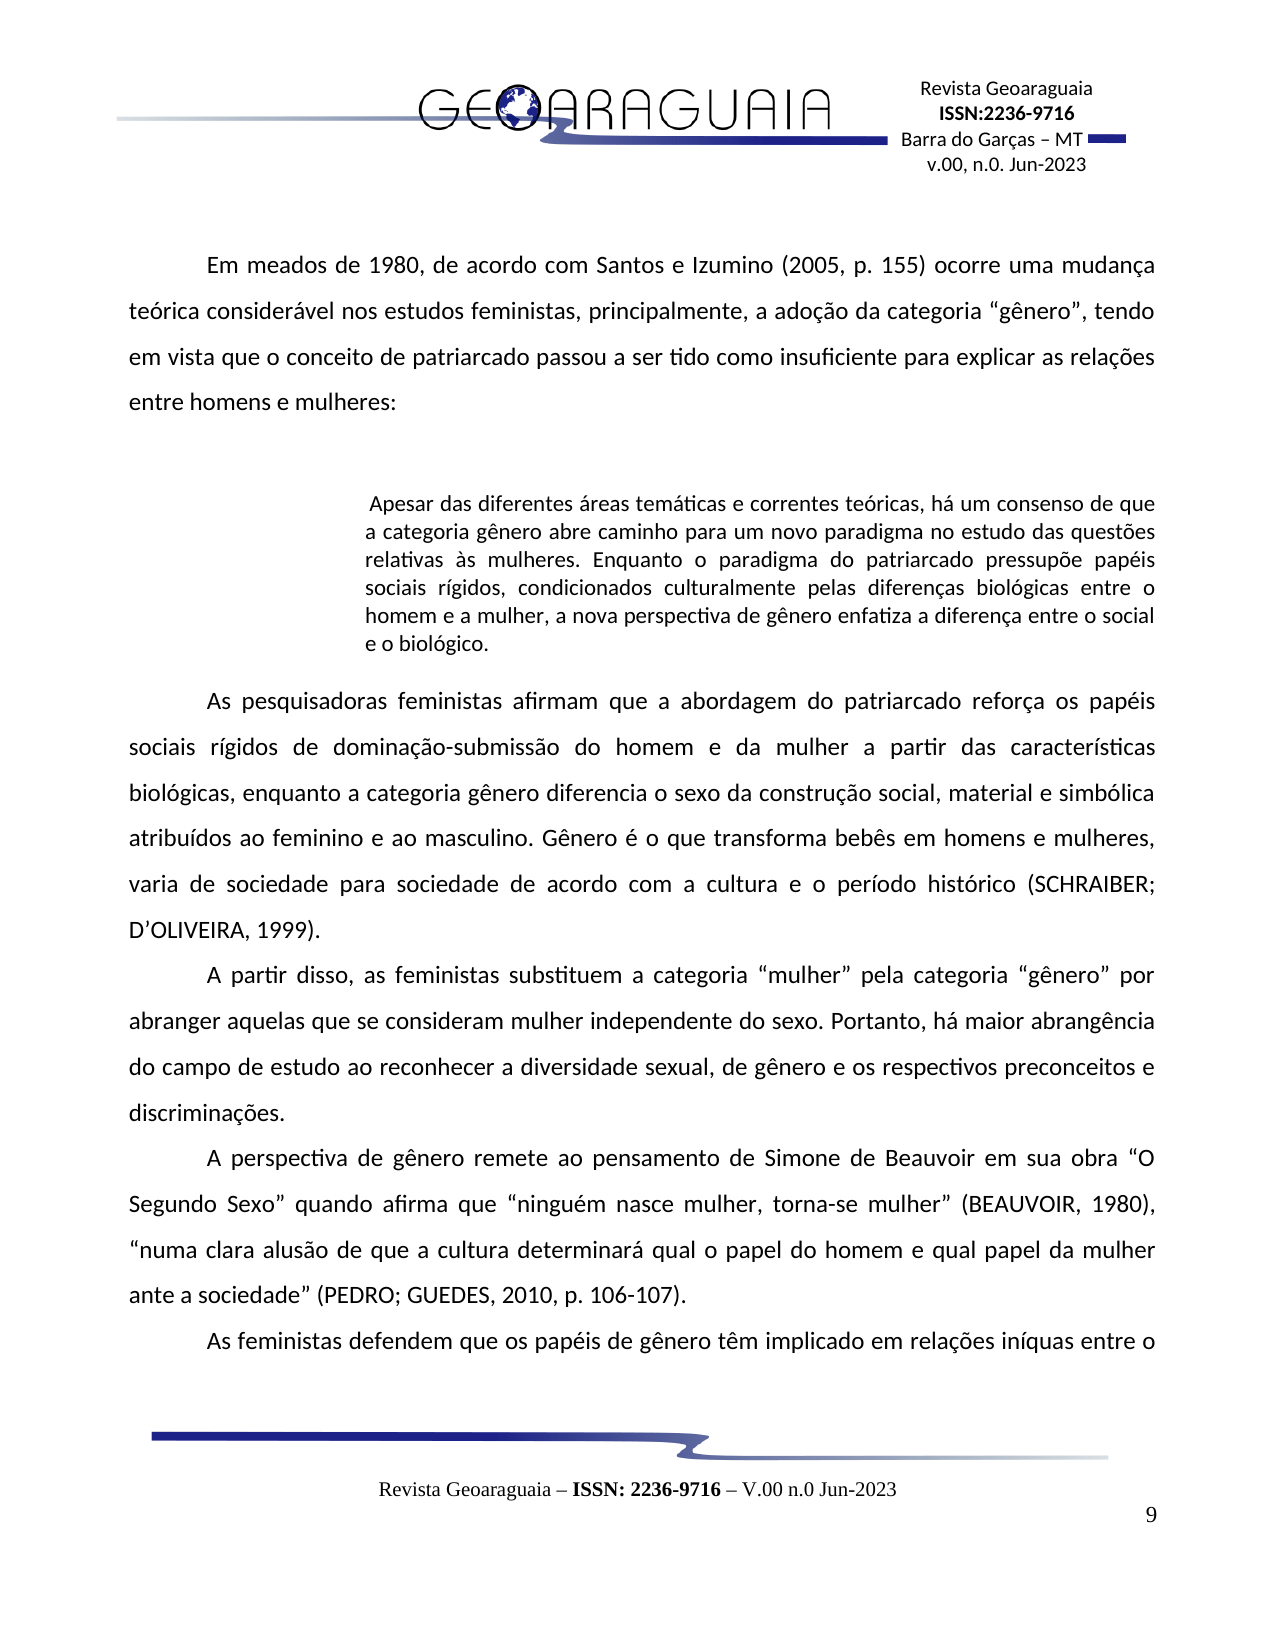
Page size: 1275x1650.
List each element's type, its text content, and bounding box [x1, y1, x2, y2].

text A partir disso, as feministas substituem a categoria “mulher” pela categoria “gênero” por abranger aquelas que se consideram mulher independente do sexo. Portanto, há maior abrangência do campo de estudo ao reconhecer a diversidade sexual, de gênero e os respectivos preconceitos e discriminações. [129, 959, 1157, 1127]
picture [1088, 57, 1126, 173]
text Em meados de 1980, de acordo com Santos e Izumino (2005, p. 155) ocorre uma mudança teórica considerável nos estudos feministas, principalmente, a adoção da categoria “gênero”, tendo em vista que o conceito de patriarcado passou a ser tido como insuficiente para explicar as relações entre homens e mulheres: [129, 249, 1157, 417]
text As pesquisadoras feministas afirmam que a abordagem do patriarcado reforça os papéis sociais rígidos de dominação-submissão do homem e da mulher a partir das características biológicas, enquanto a categoria gênero diferencia o sexo da construção social, material e simbólica atribuídos ao feminino e ao masculino. Gênero é o que transforma bebês em homens e mulheres, varia de sociedade para sociedade de acordo com a cultura e o período histórico (SCHRAIBER; D’OLIVEIRA, 1999). [129, 685, 1157, 944]
text Apesar das diferentes áreas temáticas e correntes teóricas, há um consenso de que a categoria gênero abre caminho para um novo paradigma no estudo das questões relativas às mulheres. Enquanto o paradigma do patriarcado pressupõe papéis sociais rígidos, condicionados culturalmente pelas diferenças biológicas entre o homem e a mulher, a nova perspectiva de gênero enfatiza a diferença entre o social e o biológico. [365, 489, 1157, 657]
text A perspectiva de gênero remete ao pensamento de Simone de Beauvoir em sua obra “O Segundo Sexo” quando afirma que “ninguém nasce mulher, torna-se mulher” (BEAUVOIR, 1980), “numa clara alusão de que a cultura determinará qual o papel do homem e qual papel da mulher ante a sociedade” (PEDRO; GUEDES, 2010, p. 106-107). [129, 1142, 1157, 1310]
picture [127, 1419, 1132, 1471]
picture [115, 59, 888, 175]
